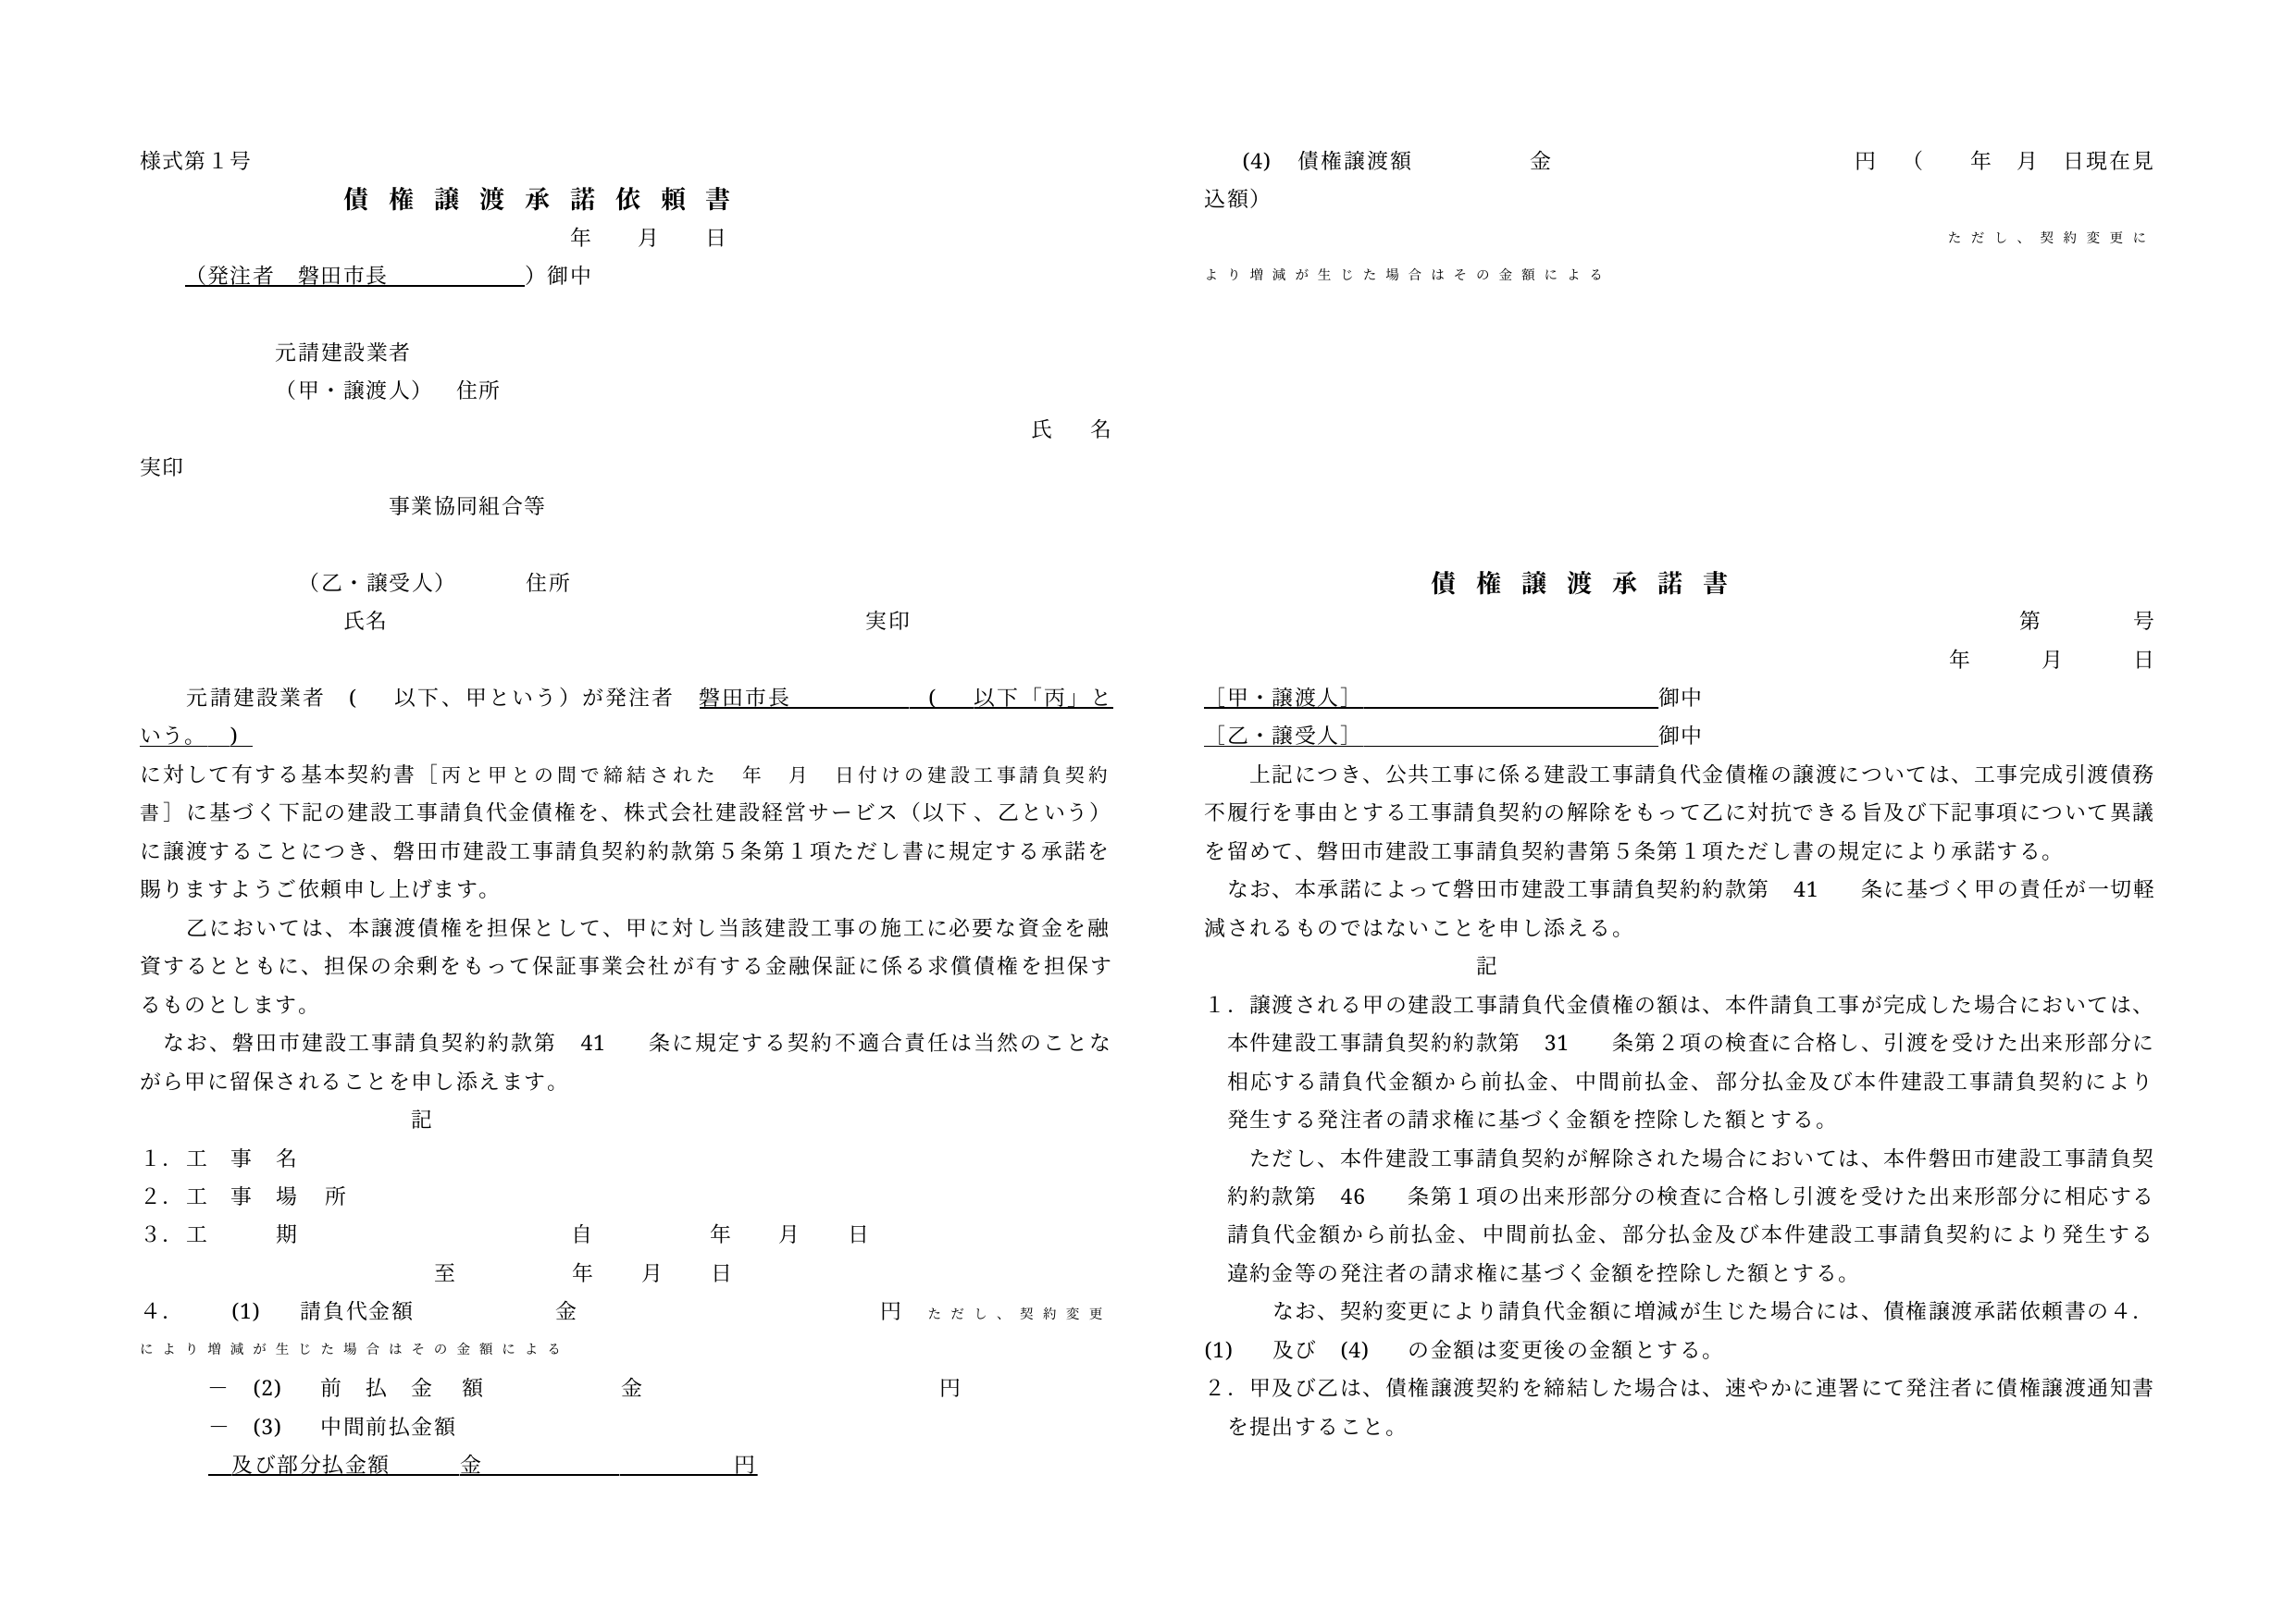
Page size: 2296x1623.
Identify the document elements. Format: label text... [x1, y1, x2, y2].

text なお、本承諾によって磐田市建設工事請負契約約款第41条に基づく甲の責任が一切軽減されるものではないことを申し添える。 [1183, 869, 2155, 946]
text 様式第１号 [140, 140, 1113, 179]
text 事業協同組合等 [140, 485, 1113, 524]
text ただし、契約変更により増減が生じた場合はその金額による [1183, 217, 2155, 293]
text 上記につき、公共工事に係る建設工事請負代金債権の譲渡については、工事完成引渡債務不履行を事由とする工事請負契約の解除をもって乙に対抗できる旨及び下記事項について異議を留めて、磐田市建設工事請負契約書第５条第１項ただし書の規定により承諾する。 [1183, 754, 2155, 869]
text ２．工事場所 [140, 1176, 1113, 1214]
text ［乙・譲受人］ 御中 [1183, 715, 2155, 754]
text ２．甲及び乙は、債権譲渡契約を締結した場合は、速やかに連署にて発注者に債権譲渡通知書を提出すること。 [1183, 1368, 2155, 1444]
text なお、契約変更により請負代金額に増減が生じた場合には、債権譲渡承諾依頼書の４．(1)及び(4)の金額は変更後の金額とする。 [1183, 1291, 2155, 1368]
text 元請建設業者(以下、甲という）が発注者 磐田市長 (以下「丙」という。) [140, 677, 1113, 754]
text 及び部分払金額 金 円 [140, 1444, 1113, 1482]
text ４． (1)請負代金額 金 円 ただし、契約変更により増減が生じた場合はその金額による [140, 1291, 1113, 1368]
text に対して有する基本契約書［丙と甲との間で締結された 年 月 日付けの建設工事請負契約書］に基づく下記の建設工事請負代金債権を、株式会社建設経営サービス（以下、乙という）に譲渡することにつき、磐田市建設工事請負契約約款第５条第１項ただし書に規定する承諾を賜りますようご依頼申し上げます。 [140, 754, 1113, 908]
text ただし、本件建設工事請負契約が解除された場合においては、本件磐田市建設工事請負契約約款第46条第１項の出来形部分の検査に合格し引渡を受けた出来形部分に相応する請負代金額から前払金、中間前払金、部分払金及び本件建設工事請負契約により発生する違約金等の発注者の請求権に基づく金額を控除した額とする。 [1183, 1137, 2155, 1291]
text 至 年 月 日 [140, 1253, 1113, 1291]
text 氏名 実印 [140, 409, 1113, 485]
text 氏名 実印 [140, 601, 1113, 638]
text 元請建設業者 [140, 332, 1113, 370]
text 第 号 [1183, 601, 2155, 638]
text 年 月 日 [140, 217, 1113, 255]
text 乙においては、本譲渡債権を担保として、甲に対し当該建設工事の施工に必要な資金を融資するとともに、担保の余剰をもって保証事業会社が有する金融保証に係る求償債権を担保するものとします。 [140, 908, 1113, 1022]
text （甲・譲渡人） 住所 [140, 370, 1113, 409]
text １．譲渡される甲の建設工事請負代金債権の額は、本件請負工事が完成した場合においては、本件建設工事請負契約約款第31条第２項の検査に合格し、引渡を受けた出来形部分に相応する請負代金額から前払金、中間前払金、部分払金及び本件建設工事請負契約により発生する発注者の請求権に基づく金額を控除した額とする。 [1183, 984, 2155, 1137]
text ３．工 期 自 年 月 日 [140, 1214, 1113, 1253]
text ［甲・譲渡人］ 御中 [1183, 677, 2155, 715]
text 記 [140, 1099, 1113, 1137]
text 債権譲渡承諾依頼書 [140, 179, 1113, 217]
text 年 月 日 [1183, 638, 2155, 677]
text (4)債権譲渡額 金 円 （ 年 月 日現在見込額） [1183, 140, 2155, 217]
text 記 [1183, 946, 2155, 984]
text なお、磐田市建設工事請負契約約款第41条に規定する契約不適合責任は当然のことながら甲に留保されることを申し添えます。 [140, 1022, 1113, 1099]
text 債権譲渡承諾書 [1183, 562, 2155, 601]
text －(2)前払金額 金 円 [140, 1368, 1113, 1406]
text （発注者 磐田市長 ）御中 [140, 255, 1113, 293]
text １．工 事 名 [140, 1137, 1113, 1176]
text －(3)中間前払金額 [140, 1406, 1113, 1444]
text （乙・譲受人） 住所 [140, 562, 1113, 601]
